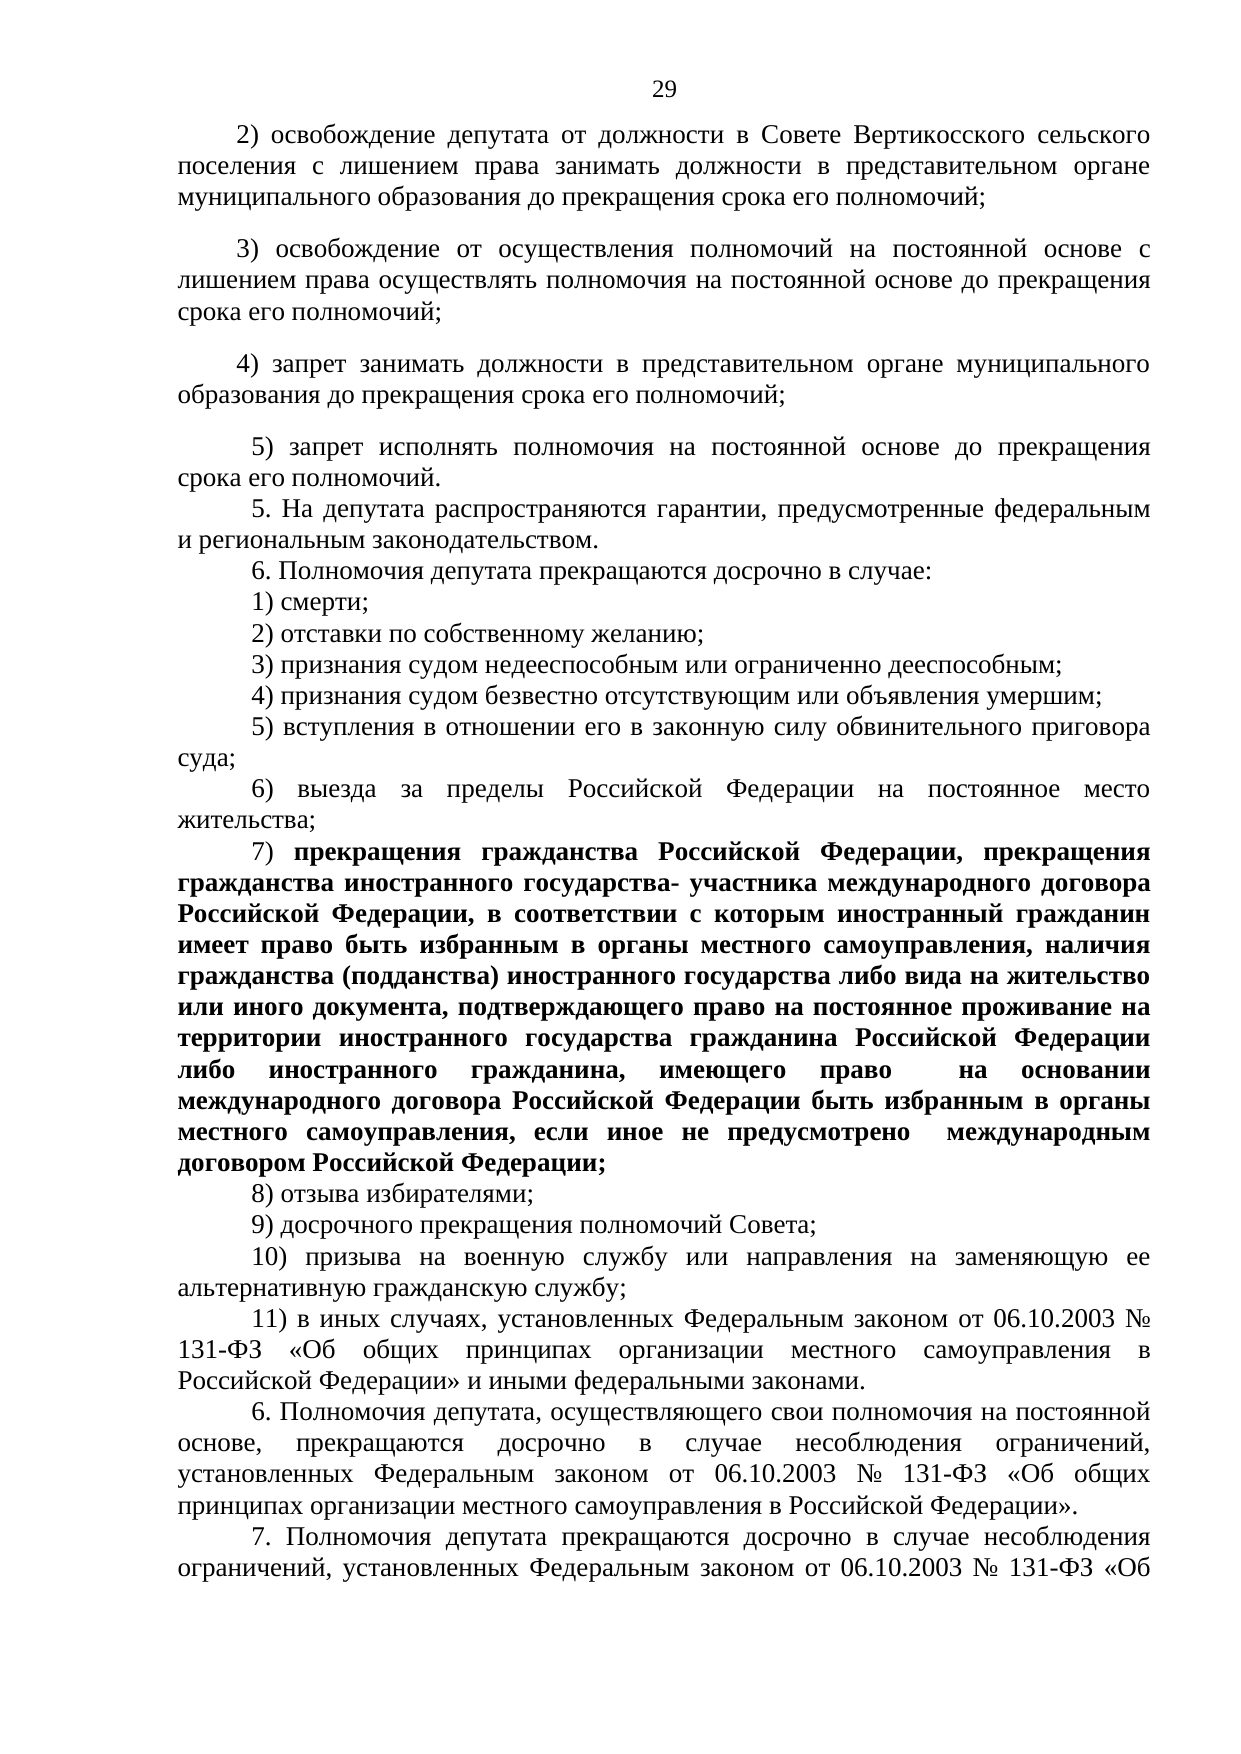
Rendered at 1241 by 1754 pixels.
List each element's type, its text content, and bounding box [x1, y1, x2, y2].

text 7) прекращения гражданства Российской Федерации, прекращения гражданства иностранного государства- участника международного договора Российской Федерации, в соответствии с которым иностранный гражданин имеет право быть избранным в органы местного самоуправления, наличия гражданства (подданства) иностранного государства либо вида на жительство или иного документа, подтверждающего право на постоянное проживание на территории иностранного государства гражданина Российской Федерации либо иностранного гражданина, имеющего право на основании международного договора Российской Федерации быть избранным в органы местного самоуправления, если иное не предусмотрено международным договором Российской Федерации; [177, 835, 1152, 1177]
text 4) признания судом безвестно отсутствующим или объявления умершим; [177, 679, 1152, 710]
text 11) в иных случаях, установленных Федеральным законом от 06.10.2003 № 131-ФЗ «Об общих принципах организации местного самоуправления в Российской Федерации» и иными федеральными законами. [177, 1302, 1152, 1395]
text 8) отзыва избирателями; [177, 1177, 1152, 1208]
text 6. Полномочия депутата прекращаются досрочно в случае: [177, 554, 1152, 586]
text 1) смерти; [177, 586, 1152, 617]
text 10) призыва на военную службу или направления на заменяющую ее альтернативную гражданскую службу; [177, 1239, 1152, 1302]
text 5. На депутата распространяются гарантии, предусмотренные федеральным и региональным законодательством. [177, 492, 1152, 554]
text 3) признания судом недееспособным или ограниченно дееспособным; [177, 648, 1152, 679]
text 3) освобождение от осуществления полномочий на постоянной основе с лишением права осуществлять полномочия на постоянной основе до прекращения срока его полномочий; [177, 232, 1152, 326]
text 5) запрет исполнять полномочия на постоянной основе до прекращения срока его полномочий. [177, 430, 1152, 492]
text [177, 1520, 1152, 1582]
text 6) выезда за пределы Российской Федерации на постоянное место жительства; [177, 772, 1152, 835]
text 4) запрет занимать должности в представительном органе муниципального образования до прекращения срока его полномочий; [177, 347, 1152, 409]
text 2) освобождение депутата от должности в Совете Вертикосского сельского поселения с лишением права занимать должности в представительном органе муниципального образования до прекращения срока его полномочий; [177, 118, 1152, 212]
text 2) отставки по собственному желанию; [177, 617, 1152, 648]
text 9) досрочного прекращения полномочий Совета; [177, 1208, 1152, 1239]
text 5) вступления в отношении его в законную силу обвинительного приговора суда; [177, 710, 1152, 772]
text 6. Полномочия депутата, осуществляющего свои полномочия на постоянной основе, прекращаются досрочно в случае несоблюдения ограничений, установленных Федеральным законом от 06.10.2003 № 131-ФЗ «Об общих принципах организации местного самоуправления в Российской Федерации». [177, 1395, 1152, 1520]
